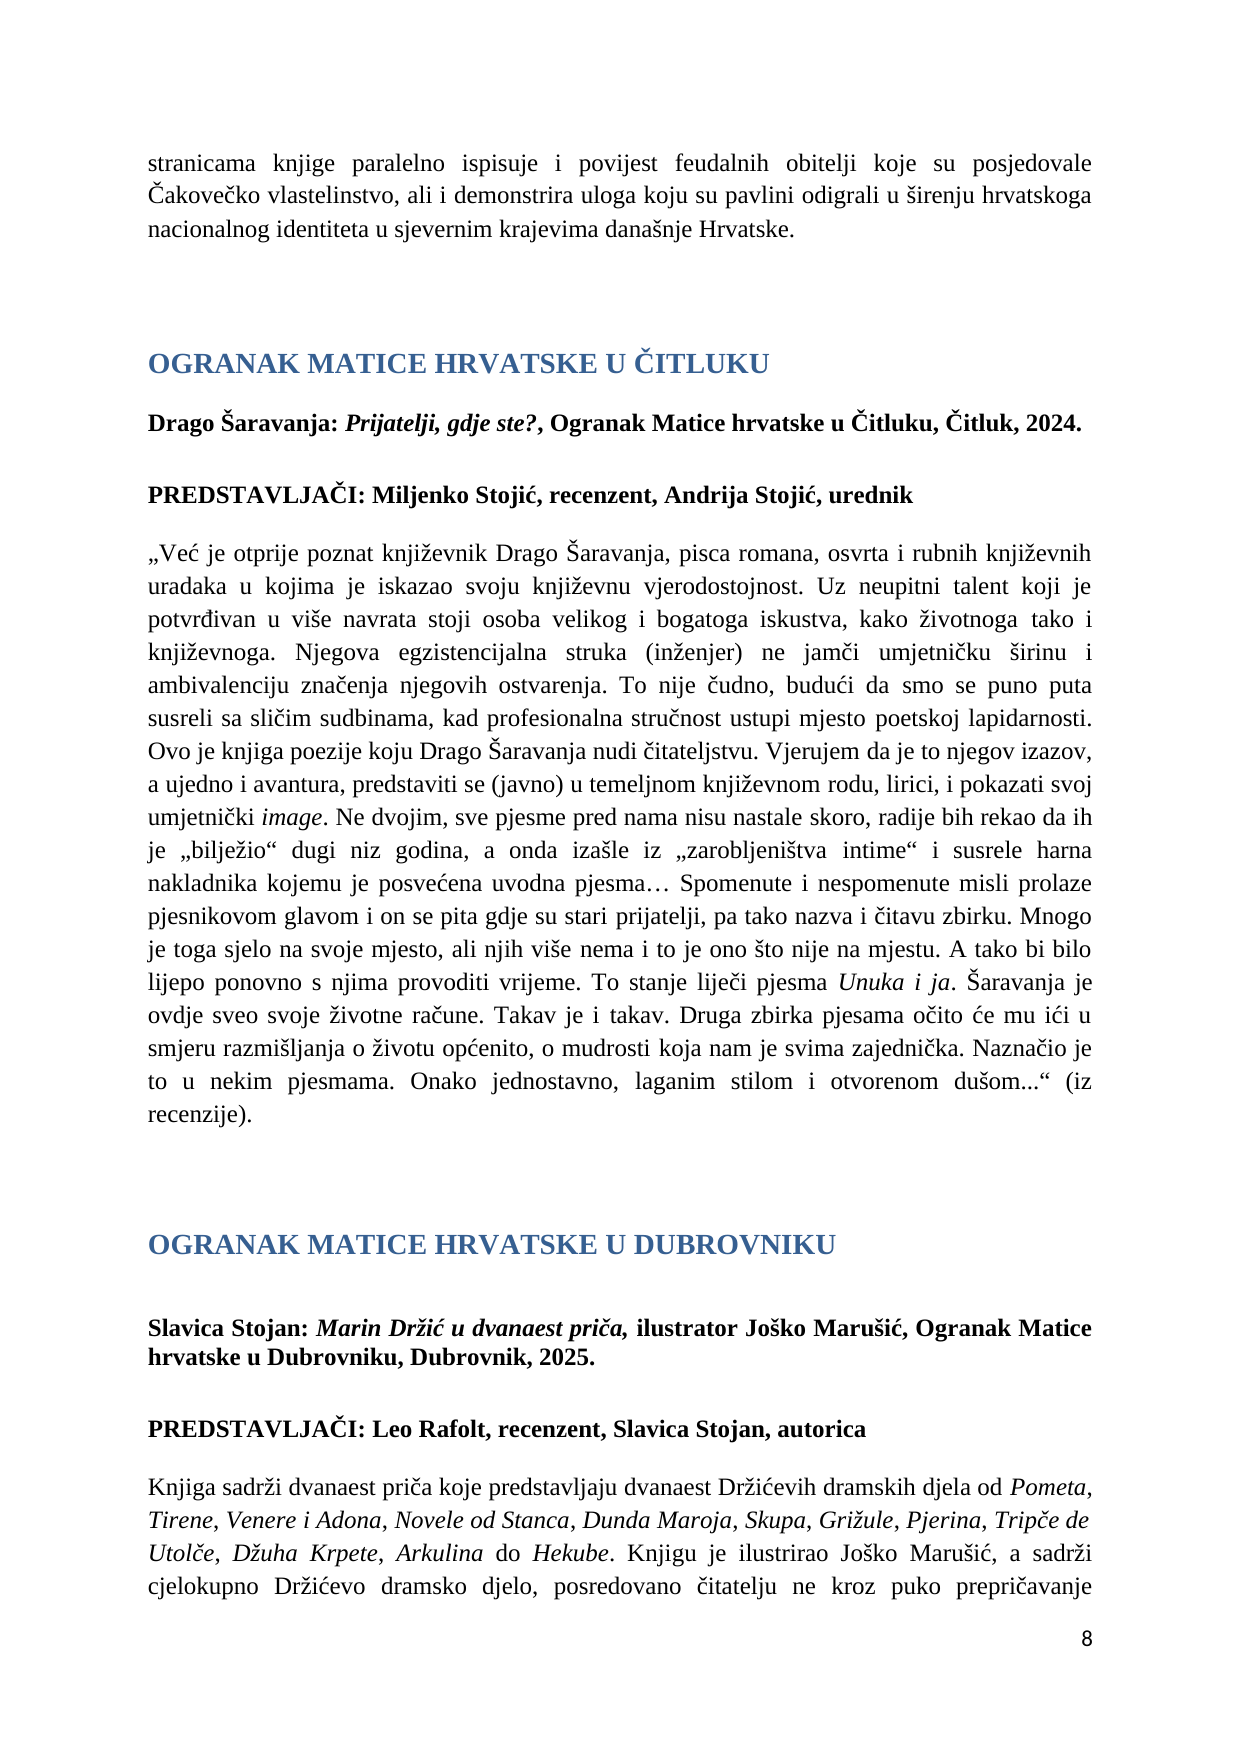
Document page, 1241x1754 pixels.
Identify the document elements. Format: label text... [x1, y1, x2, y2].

text PREDSTAVLJAČI: Leo Rafolt, recenzent, Slavica Stojan, autorica [148, 1414, 1093, 1443]
text „Već je otprije poznat književnik Drago Šaravanja, pisca romana, osvrta i rubnih književnih uradaka u kojima je iskazao svoju književnu vjerodostojnost. Uz neupitni talent koji je potvrđivan u više navrata stoji osoba velikog i bogatoga iskustva, kako životnoga tako i književnoga. Njegova egzistencijalna struka (inženjer) ne jamči umjetničku širinu i ambivalenciju značenja njegovih ostvarenja. To nije čudno, budući da smo se puno puta susreli sa sličim sudbinama, kad profesionalna stručnost ustupi mjesto poetskoj lapidarnosti. Ovo je knjiga poezije koju Drago Šaravanja nudi čitateljstvu. Vjerujem da je to njegov izazov, a ujedno i avantura, predstaviti se (javno) u temeljnom književnom rodu, lirici, i pokazati svoj umjetnički image. Ne dvojim, sve pjesme pred nama nisu nastale skoro, radije bih rekao da ih je „bilježio“ dugi niz godina, a onda izašle iz „zarobljeništva intime“ i susrele harna nakladnika kojemu je posvećena uvodna pjesma… Spomenute i nespomenute misli prolaze pjesnikovom glavom i on se pita gdje su stari prijatelji, pa tako nazva i čitavu zbirku. Mnogo je toga sjelo na svoje mjesto, ali njih više nema i to je ono što nije na mjestu. A tako bi bilo lijepo ponovno s njima provoditi vrijeme. To stanje liječi pjesma Unuka i ja. Šaravanja je ovdje sveo svoje životne račune. Takav je i takav. Druga zbirka pjesama očito će mu ići u smjeru razmišljanja o životu općenito, o mudrosti koja nam je svima zajednička. Naznačio je to u nekim pjesmama. Onako jednostavno, laganim stilom i otvorenom dušom...“ (iz recenzije). [148, 538, 1093, 1128]
text PREDSTAVLJAČI: Miljenko Stojić, recenzent, Andrija Stojić, urednik [148, 480, 1093, 509]
text Drago Šaravanja: Prijatelji, gdje ste?, Ogranak Matice hrvatske u Čitluku, Čitluk, 2024. [148, 408, 1093, 437]
subtitle OGRANAK MATICE HRVATSKE U DUBROVNIKU [148, 1227, 1093, 1261]
subtitle OGRANAK MATICE HRVATSKE U ČITLUKU [148, 346, 1093, 380]
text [148, 1472, 1093, 1599]
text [148, 148, 1093, 242]
text Slavica Stojan: Marin Držić u dvanaest priča, ilustrator Joško Marušić, Ogranak Matice hrvatske u Dubrovniku, Dubrovnik, 2025. [148, 1313, 1093, 1371]
